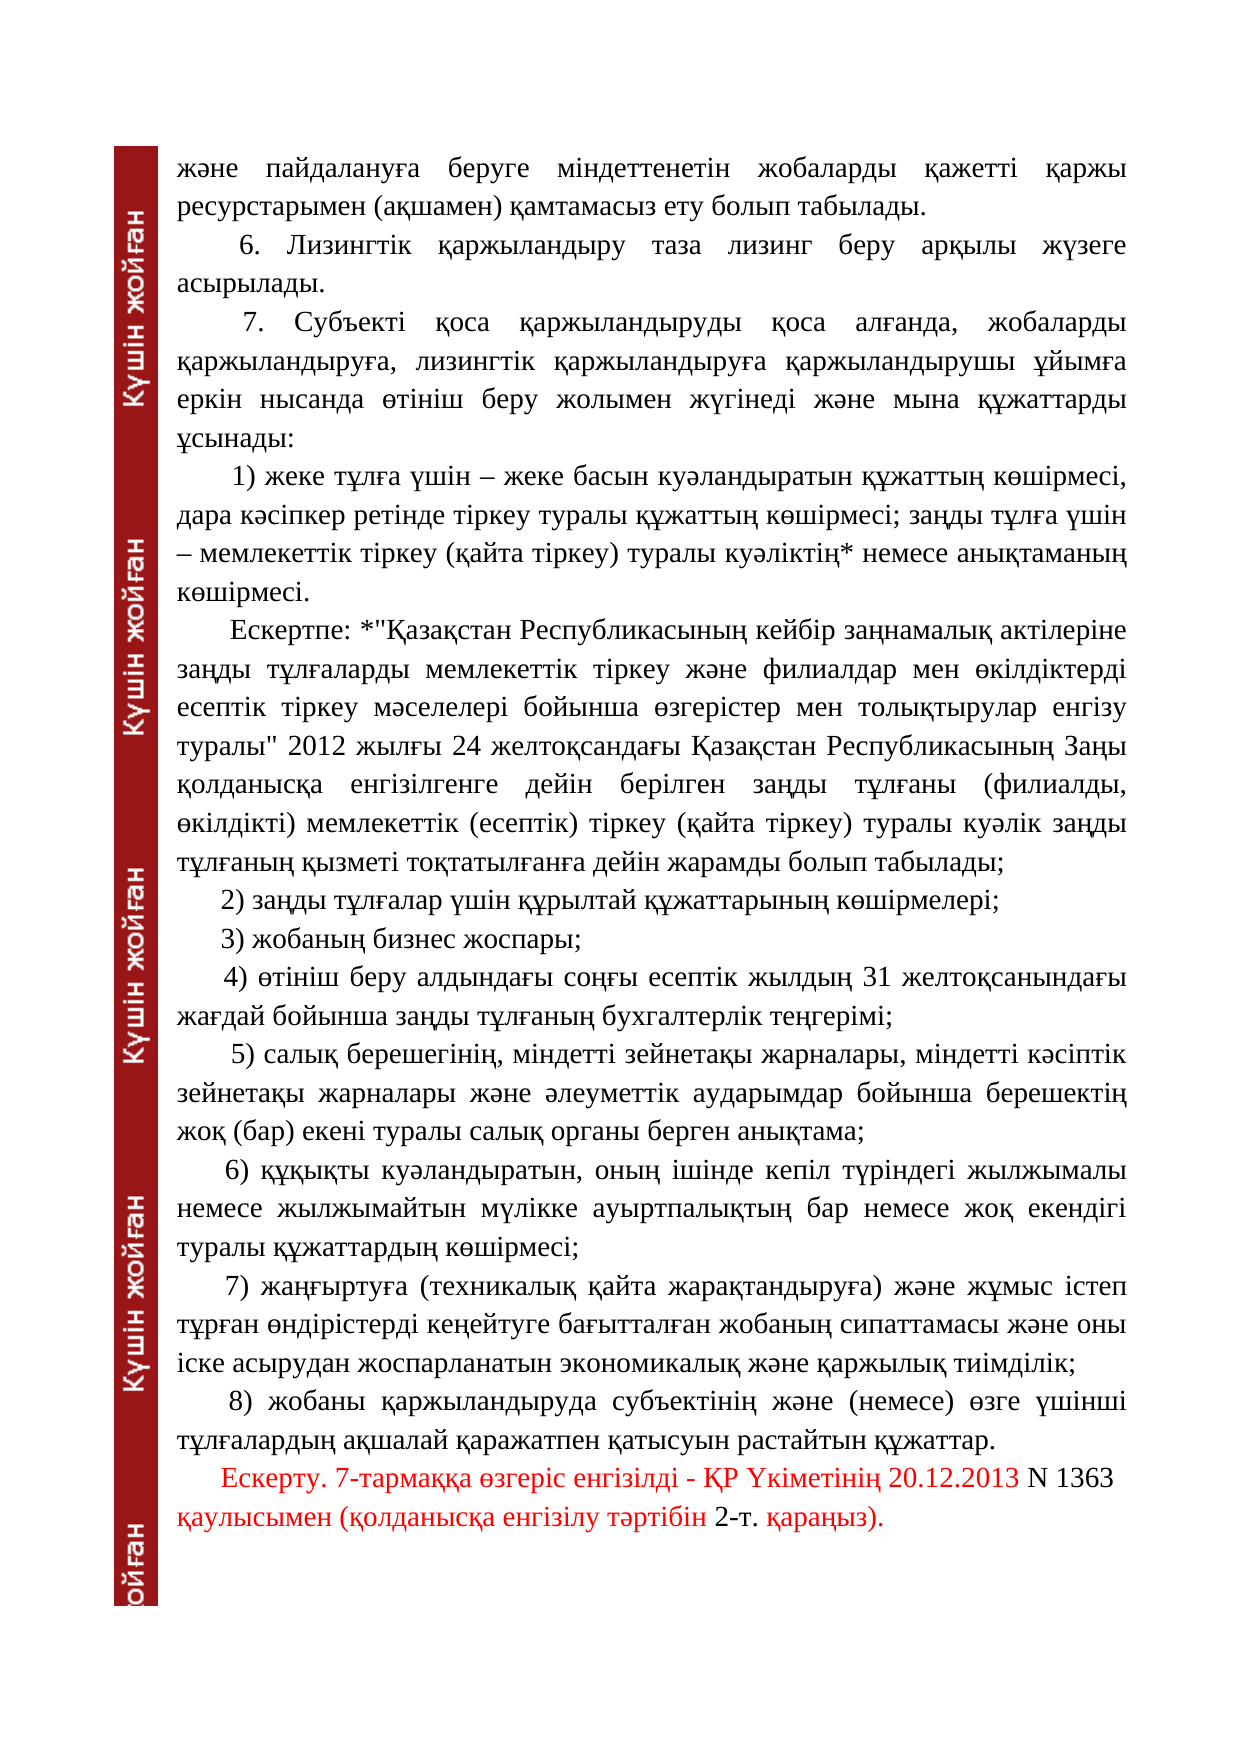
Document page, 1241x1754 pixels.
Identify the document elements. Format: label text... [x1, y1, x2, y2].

picture [114, 1563, 158, 1606]
picture [114, 1031, 158, 1036]
text 2) заңды тұлғалар үшін құрылтай құжаттарының көшірмелері; [112, 882, 1128, 916]
picture [114, 299, 158, 304]
text 7) жаңғыртуға (техникалық қайта жарақтандыруға) және жұмыс істеп тұрған өндірістерді кеңейтуге бағытталған жобаның сипаттамасы және оны іске асырудан жоспарланатын экономикалық және қаржылық тиімділік; [112, 1268, 1128, 1378]
picture [114, 1378, 158, 1383]
picture [114, 222, 158, 227]
text 1) жеке тұлға үшін – жеке басын куәландыратын құжаттың көшірмесі, дара кәсіпкер ретінде тіркеу туралы құжаттың көшірмесі; заңды тұлға үшін – мемлекеттік тіркеу (қайта тіркеу) туралы куәліктің* немесе анықтаманың көшірмесі. [112, 458, 1128, 607]
picture [114, 877, 158, 882]
text 8) жобаны қаржыландыруда субъектінің және (немесе) өзге үшінші тұлғалардың ақшалай қаражатпен қатысуын растайтын құжаттар. [112, 1383, 1128, 1455]
picture [114, 1147, 158, 1152]
picture [114, 607, 158, 612]
text Ескерту. 7-тармаққа өзгеріс енгізілді - ҚР Үкіметінің 20.12.2013 N 1363 қаулысымен (қолданысқа енгізілу тәртібін 2-т. қараңыз). [112, 1460, 1128, 1563]
text 3) жобаның бизнес жоспары; [112, 921, 1128, 954]
picture [114, 1263, 158, 1268]
picture [114, 1455, 158, 1460]
picture [114, 146, 158, 150]
picture [114, 954, 158, 959]
picture [114, 453, 158, 458]
text Ескертпе: *"Қазақстан Республикасының кейбір заңнамалық актілеріне заңды тұлғаларды мемлекеттік тіркеу және филиалдар мен өкілдіктерді есептік тіркеу мәселелері бойынша өзгерістер мен толықтырулар енгізу туралы" 2012 жылғы 24 желтоқсандағы Қазақстан Республикасының Заңы қолданысқа енгізілгенге дейін берілген заңды тұлғаны (филиалды, өкілдікті) мемлекеттік (есептік) тіркеу (қайта тіркеу) туралы куәлік заңды тұлғаның қызметi тоқтатылғанға дейін жарамды болып табылады; [112, 612, 1128, 877]
text 5) салық берешегінің, міндетті зейнетақы жарналары, міндетті кәсіптік зейнетақы жарналары және әлеуметтік аударымдар бойынша берешектің жоқ (бар) екені туралы салық органы берген анықтама; [112, 1036, 1128, 1147]
text 7. Субъекті қоса қаржыландыруды қоса алғанда, жобаларды қаржыландыруға, лизингтік қаржыландыруға қаржыландырушы ұйымға еркін нысанда өтініш беру жолымен жүгінеді және мына құжаттарды ұсынады: [112, 304, 1128, 453]
text 6. Лизингтік қаржыландыру таза лизинг беру арқылы жүзеге асырылады. [112, 227, 1128, 299]
text 4) өтініш беру алдындағы соңғы есептік жылдың 31 желтоқсанындағы жағдай бойынша заңды тұлғаның бухгалтерлік теңгерімі; [112, 959, 1128, 1031]
text 6) құқықты куәландыратын, оның ішінде кепіл түріндегі жылжымалы немесе жылжымайтын мүлікке ауыртпалықтың бар немесе жоқ екендігі туралы құжаттардың көшірмесі; [112, 1152, 1128, 1263]
picture [114, 916, 158, 921]
